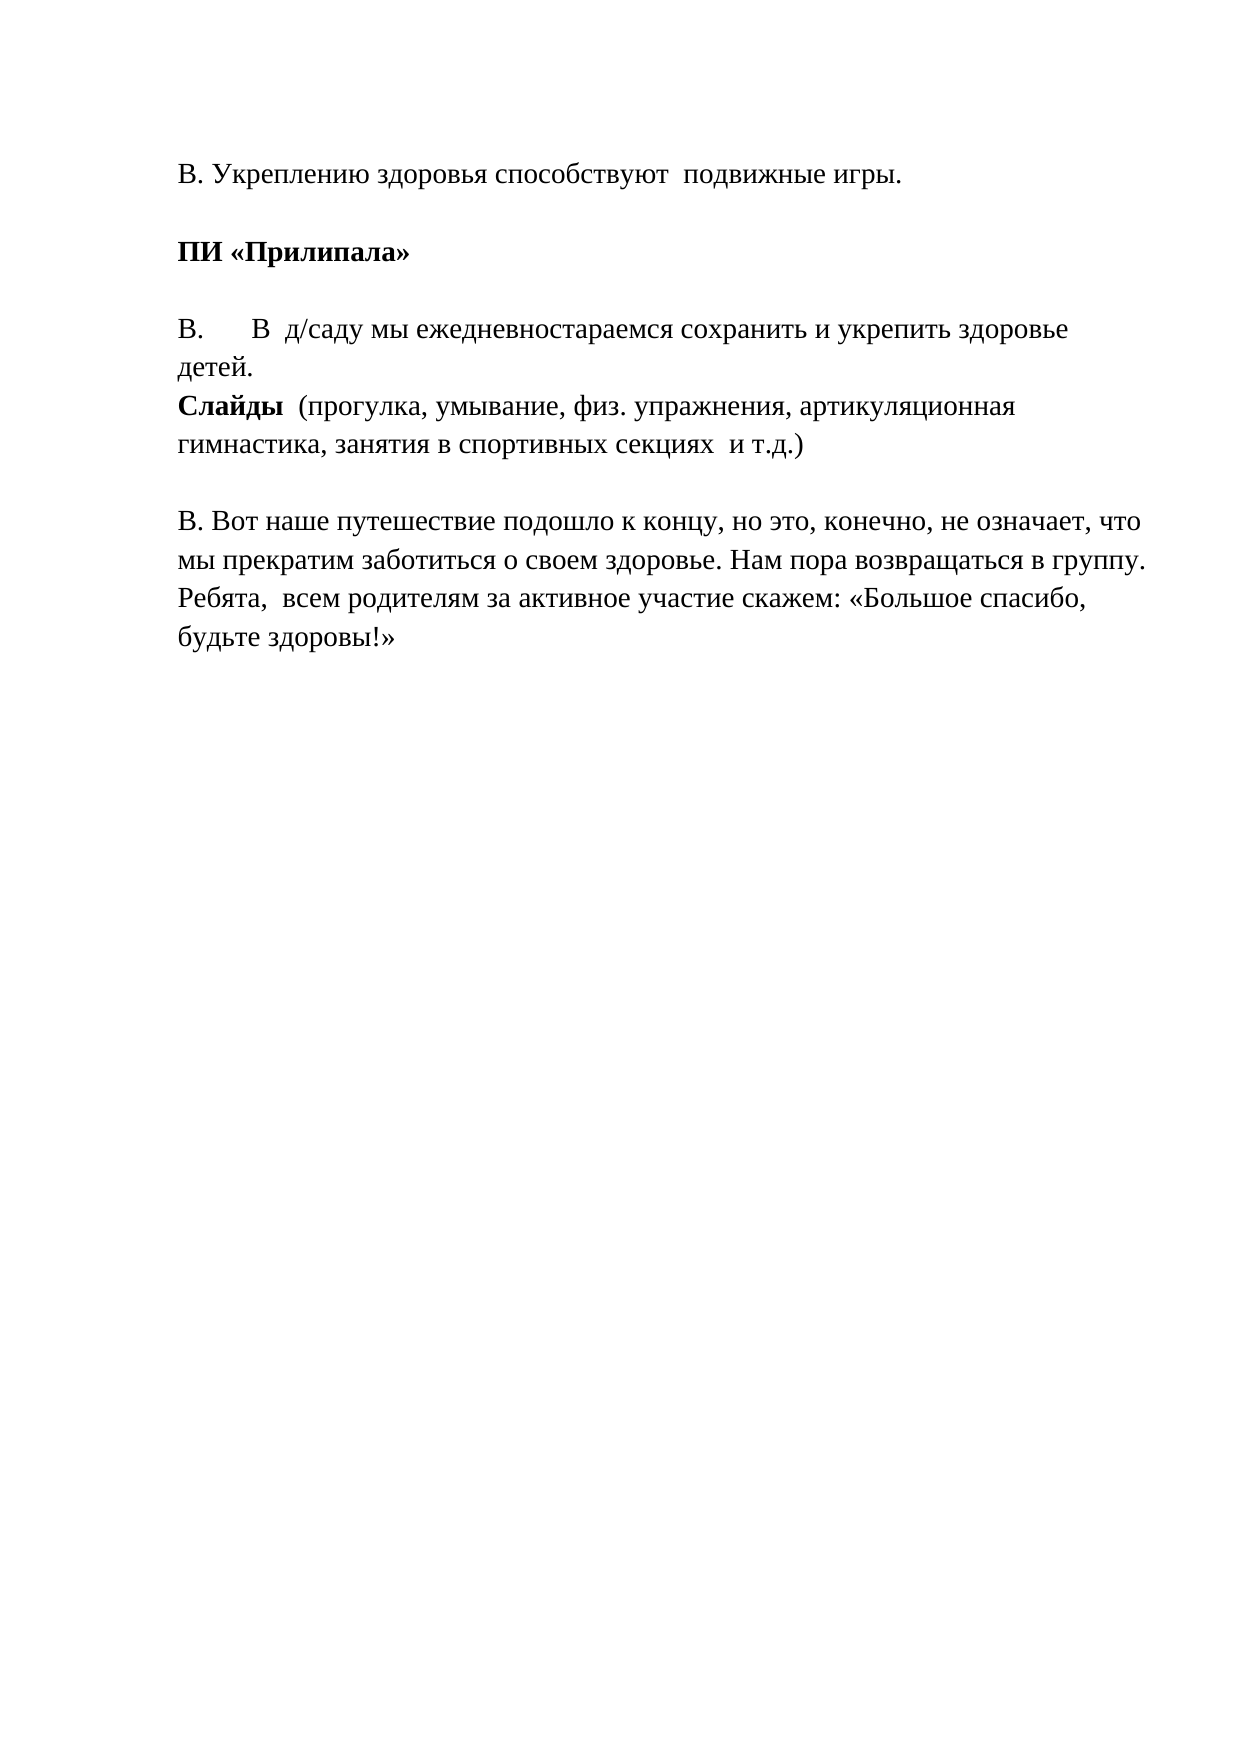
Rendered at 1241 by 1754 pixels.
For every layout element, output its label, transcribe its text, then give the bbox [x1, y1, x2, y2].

text ПИ «Прилипала» [177, 234, 1152, 267]
text Слайды (прогулка, умывание, физ. упражнения, артикуляционная гимнастика, занятия в спортивных секциях и т.д.) [177, 388, 1152, 460]
text В. Вот наше путешествие подошло к концу, но это, конечно, не означает, что мы прекратим заботиться о своем здоровье. Нам пора возвращаться в группу. Ребята, всем родителям за активное участие скажем: «Большое спасибо, будьте здоровы!» [177, 503, 1152, 653]
text В. В д/саду мы ежедневностараемся сохранить и укрепить здоровье детей. [177, 311, 1152, 383]
text В. Укреплению здоровья способствуют подвижные игры. [177, 157, 1152, 190]
